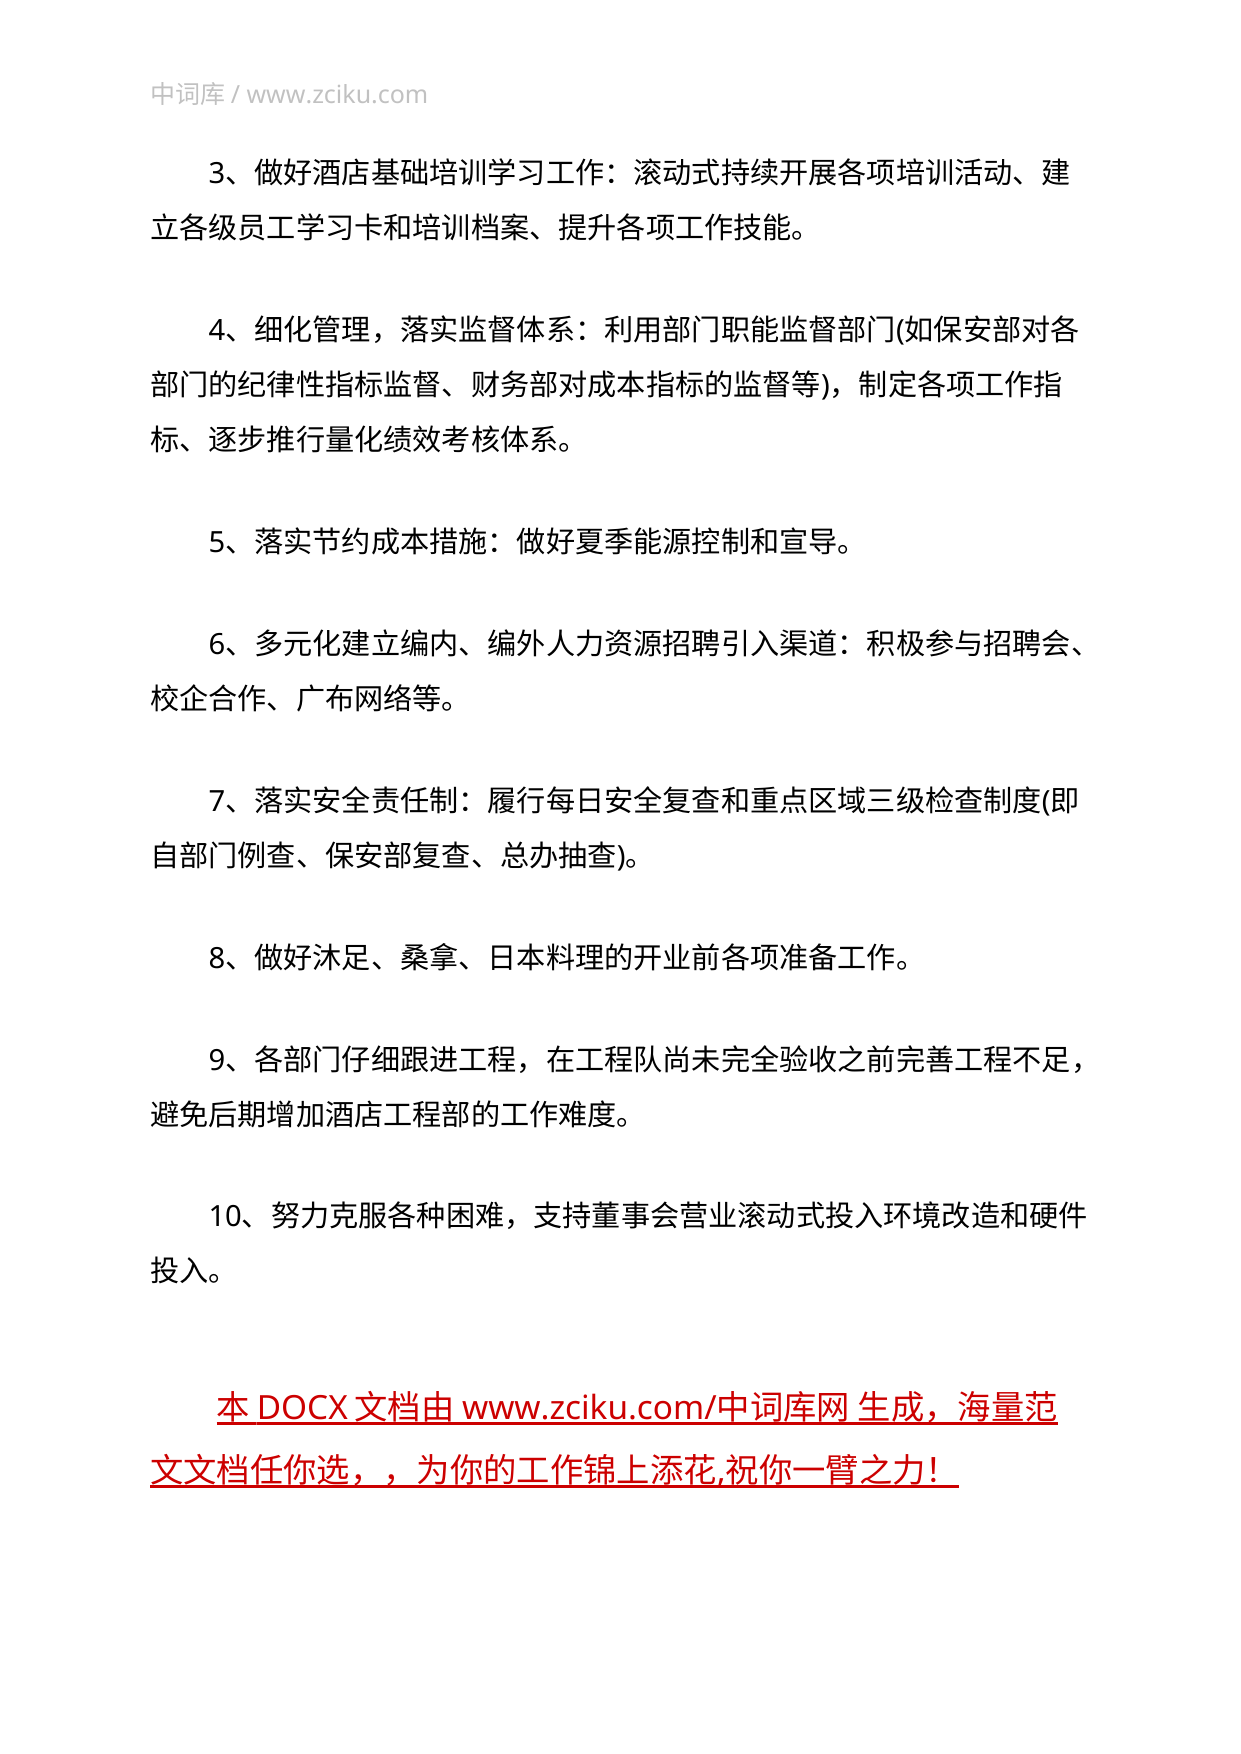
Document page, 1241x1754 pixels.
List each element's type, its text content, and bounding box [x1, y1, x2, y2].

text 4、细化管理，落实监督体系：利用部门职能监督部门(如保安部对各部门的纪律性指标监督、财务部对成本指标的监督等)，制定各项工作指标、逐步推行量化绩效考核体系。 [150, 307, 1090, 459]
text 本DOCX文档由 www.zciku.com/中词库网 生成，海量范文文档任你选，，为你的工作锦上添花,祝你一臂之力！ [150, 1381, 1090, 1492]
text 5、落实节约成本措施：做好夏季能源控制和宣导。 [150, 518, 1090, 561]
text 8、做好沐足、桑拿、日本料理的开业前各项准备工作。 [150, 934, 1090, 977]
text 6、多元化建立编内、编外人力资源招聘引入渠道：积极参与招聘会、校企合作、广布网络等。 [150, 621, 1090, 718]
text 7、落实安全责任制：履行每日安全复查和重点区域三级检查制度(即自部门例查、保安部复查、总办抽查)。 [150, 777, 1090, 875]
text 3、做好酒店基础培训学习工作：滚动式持续开展各项培训活动、建立各级员工学习卡和培训档案、提升各项工作技能。 [150, 150, 1090, 247]
text 9、各部门仔细跟进工程，在工程队尚未完全验收之前完善工程不足，避免后期增加酒店工程部的工作难度。 [150, 1036, 1090, 1133]
text 10、努力克服各种困难，支持董事会营业滚动式投入环境改造和硬件投入。 [150, 1193, 1090, 1290]
